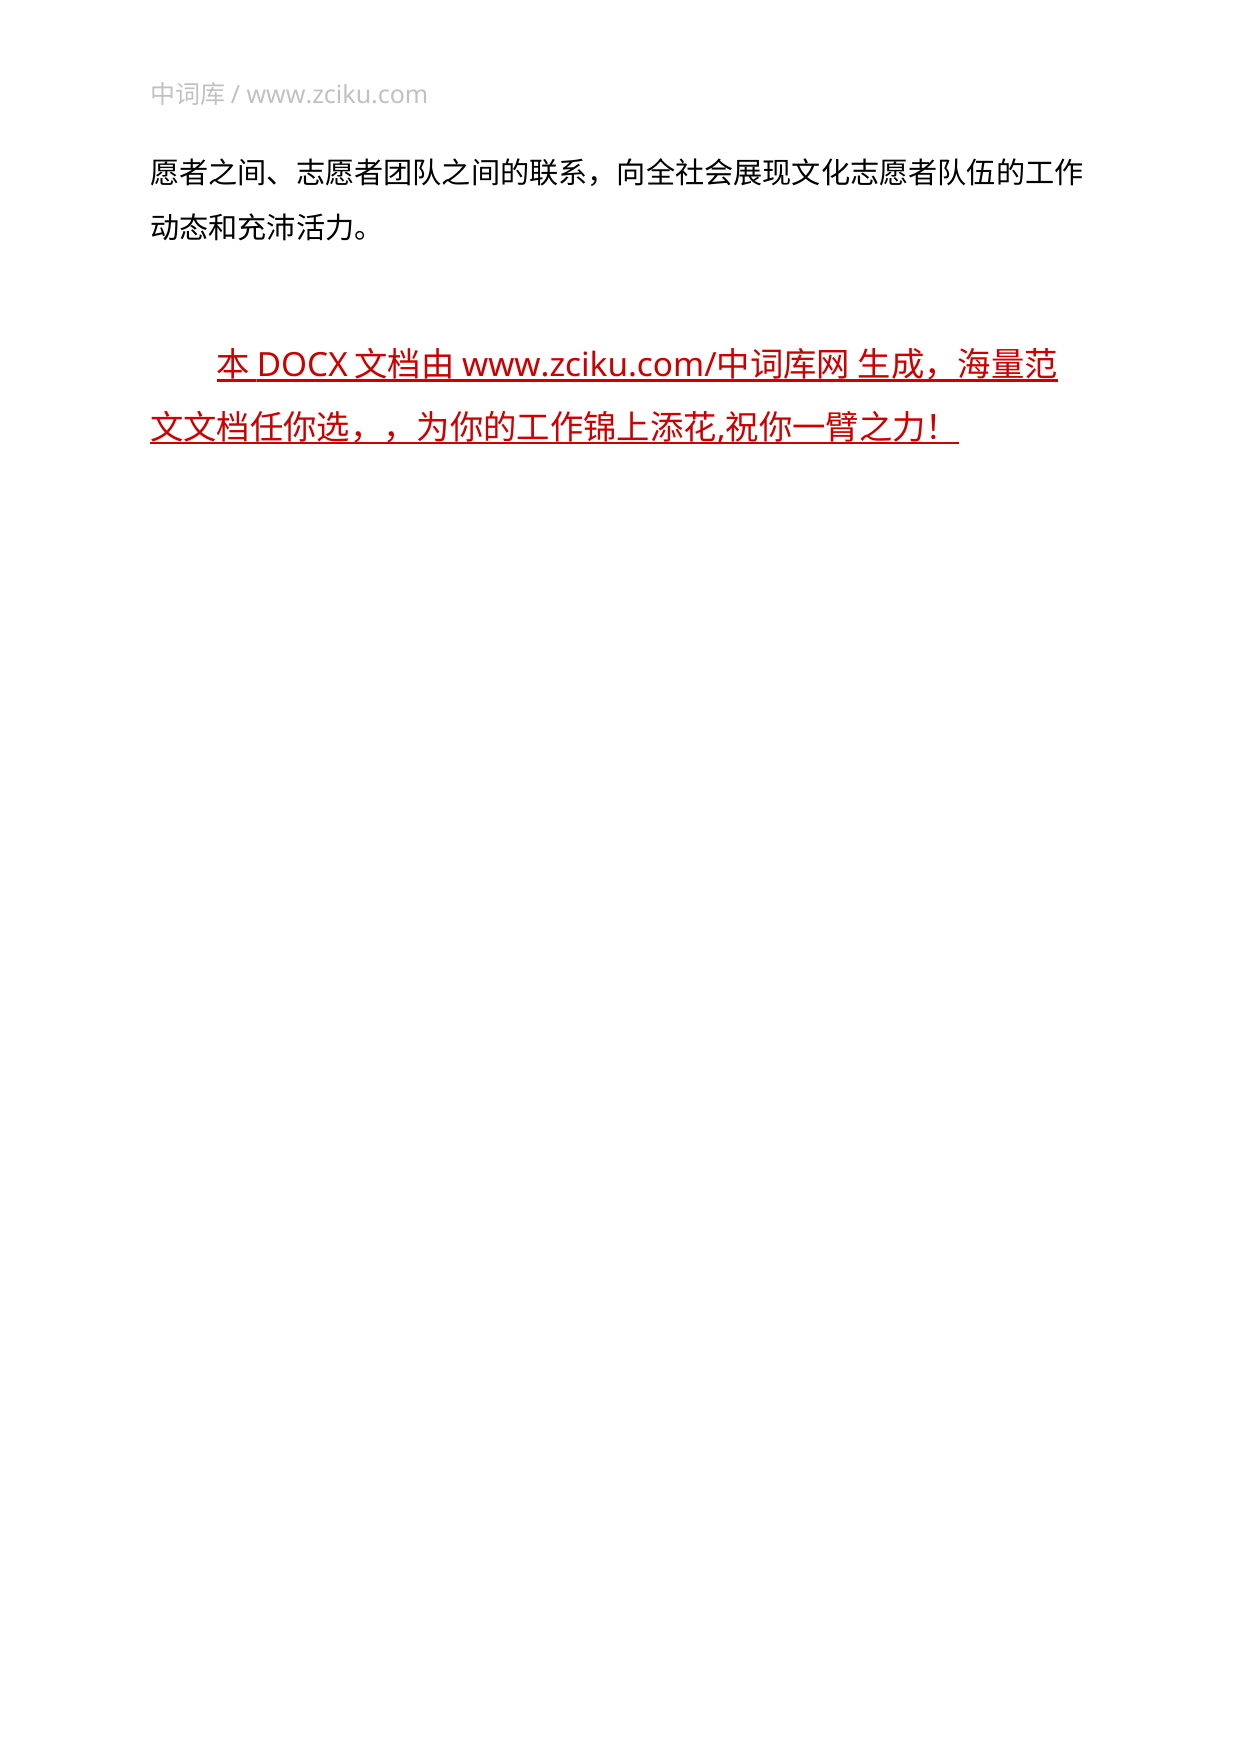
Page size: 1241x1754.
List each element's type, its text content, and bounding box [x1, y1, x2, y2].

text 本DOCX文档由 www.zciku.com/中词库网 生成，海量范文文档任你选，，为你的工作锦上添花,祝你一臂之力！ [150, 338, 1090, 449]
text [150, 150, 1090, 247]
